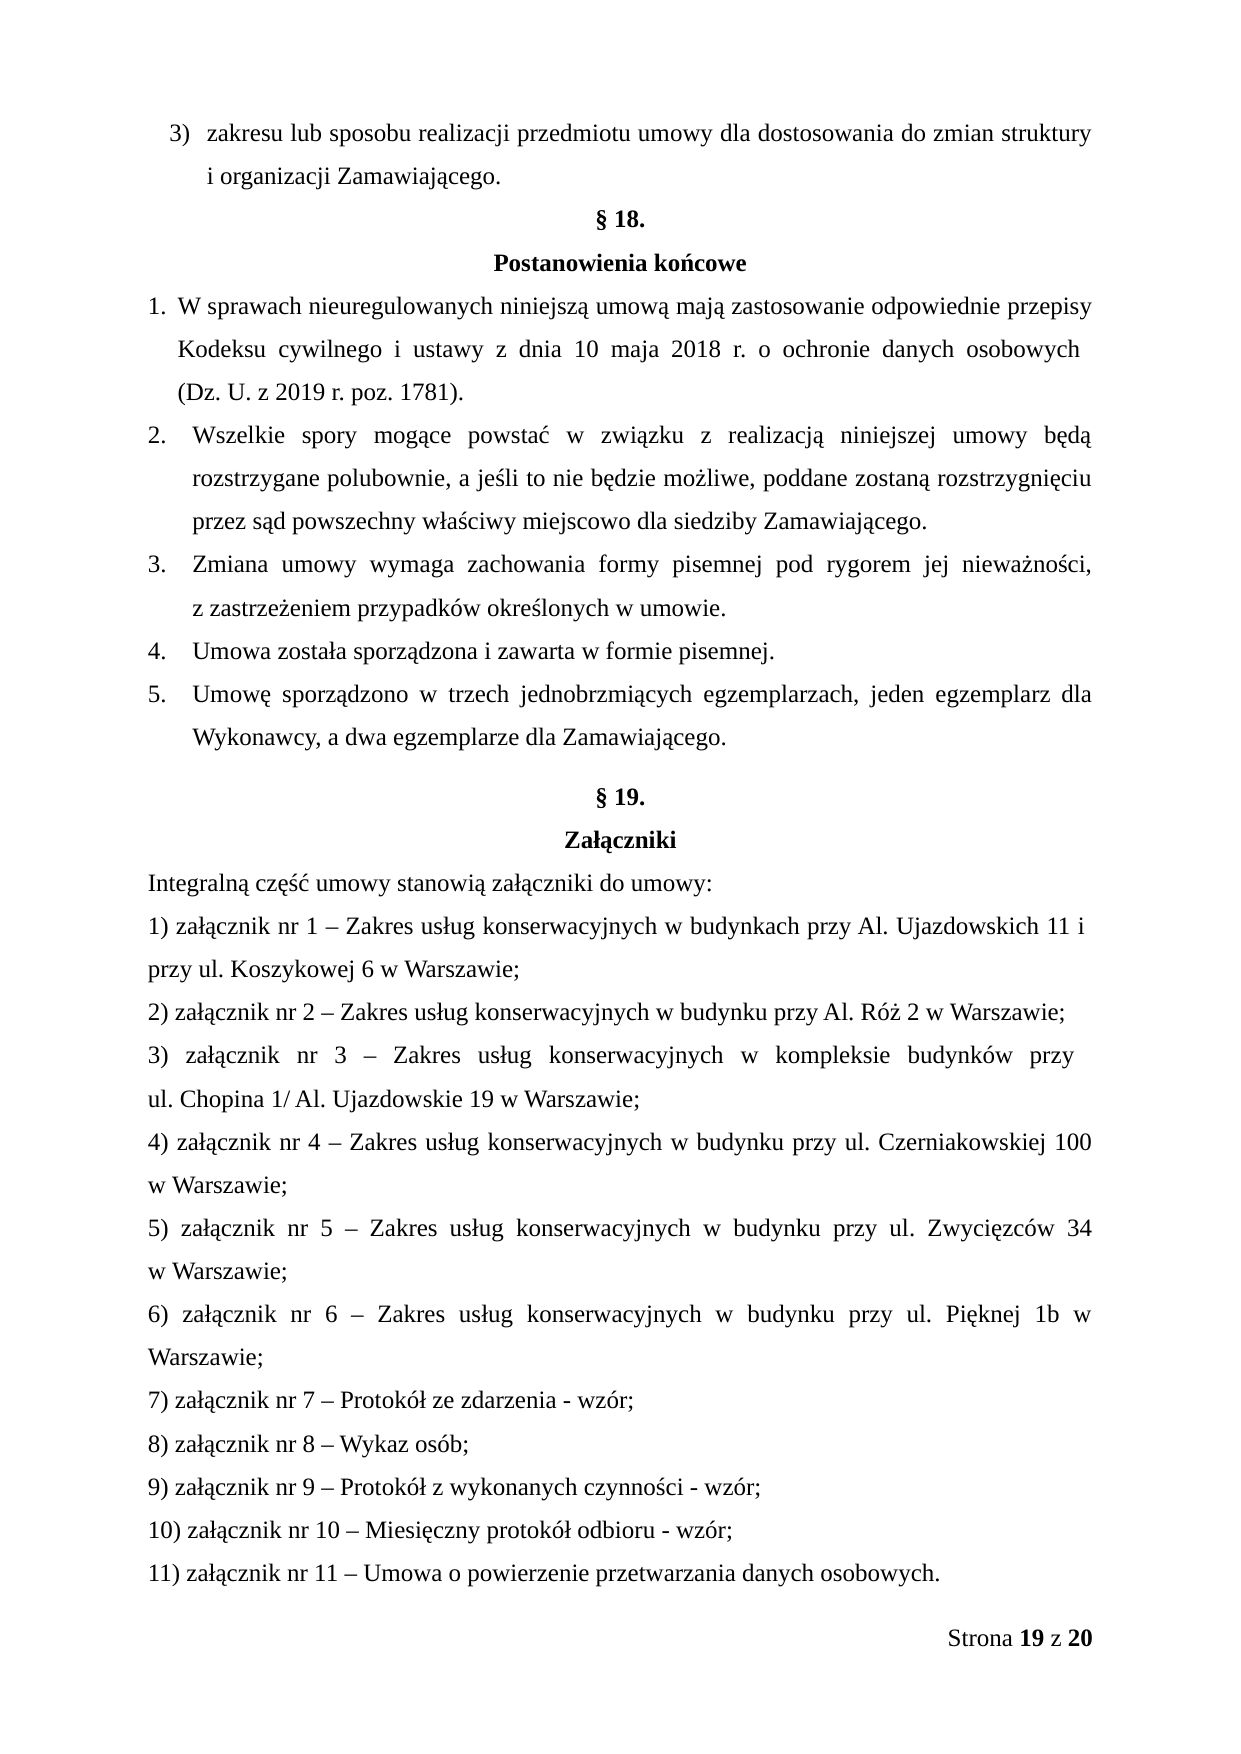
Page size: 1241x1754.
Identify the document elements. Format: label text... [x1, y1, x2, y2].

list Umowa została sporządzona i zawarta w formie pisemnej. [148, 636, 1093, 664]
text 10) załącznik nr 10 – Miesięczny protokół odbioru - wzór; [148, 1515, 1093, 1544]
text 5) załącznik nr 5 – Zakres usług konserwacyjnych w budynku przy ul. Zwycięzców 34 w Warszawie; [148, 1213, 1093, 1285]
text § 18. [148, 204, 1093, 233]
list Zmiana umowy wymaga zachowania formy pisemnej pod rygorem jej nieważności, z zastrzeżeniem przypadków określonych w umowie. [148, 549, 1093, 621]
text 2) załącznik nr 2 – Zakres usług konserwacyjnych w budynku przy Al. Róż 2 w Warszawie; [148, 997, 1093, 1026]
list W sprawach nieuregulowanych niniejszą umową mają zastosowanie odpowiednie przepisy Kodeksu cywilnego i ustawy z dnia 10 maja 2018 r. o ochronie danych osobowych (Dz. U. z 2019 r. poz. 1781). [148, 291, 1093, 406]
text 7) załącznik nr 7 – Protokół ze zdarzenia - wzór; [148, 1386, 1093, 1414]
text Postanowienia końcowe [148, 248, 1093, 276]
text 11) załącznik nr 11 – Umowa o powierzenie przetwarzania danych osobowych. [148, 1558, 1093, 1587]
text 3) załącznik nr 3 – Zakres usług konserwacyjnych w kompleksie budynków przy ul. Chopina 1/ Al. Ujazdowskie 19 w Warszawie; [148, 1041, 1093, 1112]
list zakresu lub sposobu realizacji przedmiotu umowy dla dostosowania do zmian struktury i organizacji Zamawiającego. [169, 118, 1093, 190]
text 4) załącznik nr 4 – Zakres usług konserwacyjnych w budynku przy ul. Czerniakowskiej 100 w Warszawie; [148, 1127, 1093, 1199]
text 8) załącznik nr 8 – Wykaz osób; [148, 1429, 1093, 1457]
text Załączniki [148, 825, 1093, 854]
text 6) załącznik nr 6 – Zakres usług konserwacyjnych w budynku przy ul. Pięknej 1b w Warszawie; [148, 1299, 1093, 1371]
list Wszelkie spory mogące powstać w związku z realizacją niniejszej umowy będą rozstrzygane polubownie, a jeśli to nie będzie możliwe, poddane zostaną rozstrzygnięciu przez sąd powszechny właściwy miejscowo dla siedziby Zamawiającego. [148, 420, 1093, 535]
text 9) załącznik nr 9 – Protokół z wykonanych czynności - wzór; [148, 1472, 1093, 1501]
text § 19. [148, 782, 1093, 811]
list Umowę sporządzono w trzech jednobrzmiących egzemplarzach, jeden egzemplarz dla Wykonawcy, a dwa egzemplarze dla Zamawiającego. [148, 679, 1093, 751]
text 1) załącznik nr 1 – Zakres usług konserwacyjnych w budynkach przy Al. Ujazdowskich 11 i przy ul. Koszykowej 6 w Warszawie; [148, 911, 1093, 983]
text Integralną część umowy stanowią załączniki do umowy: [148, 868, 1093, 897]
